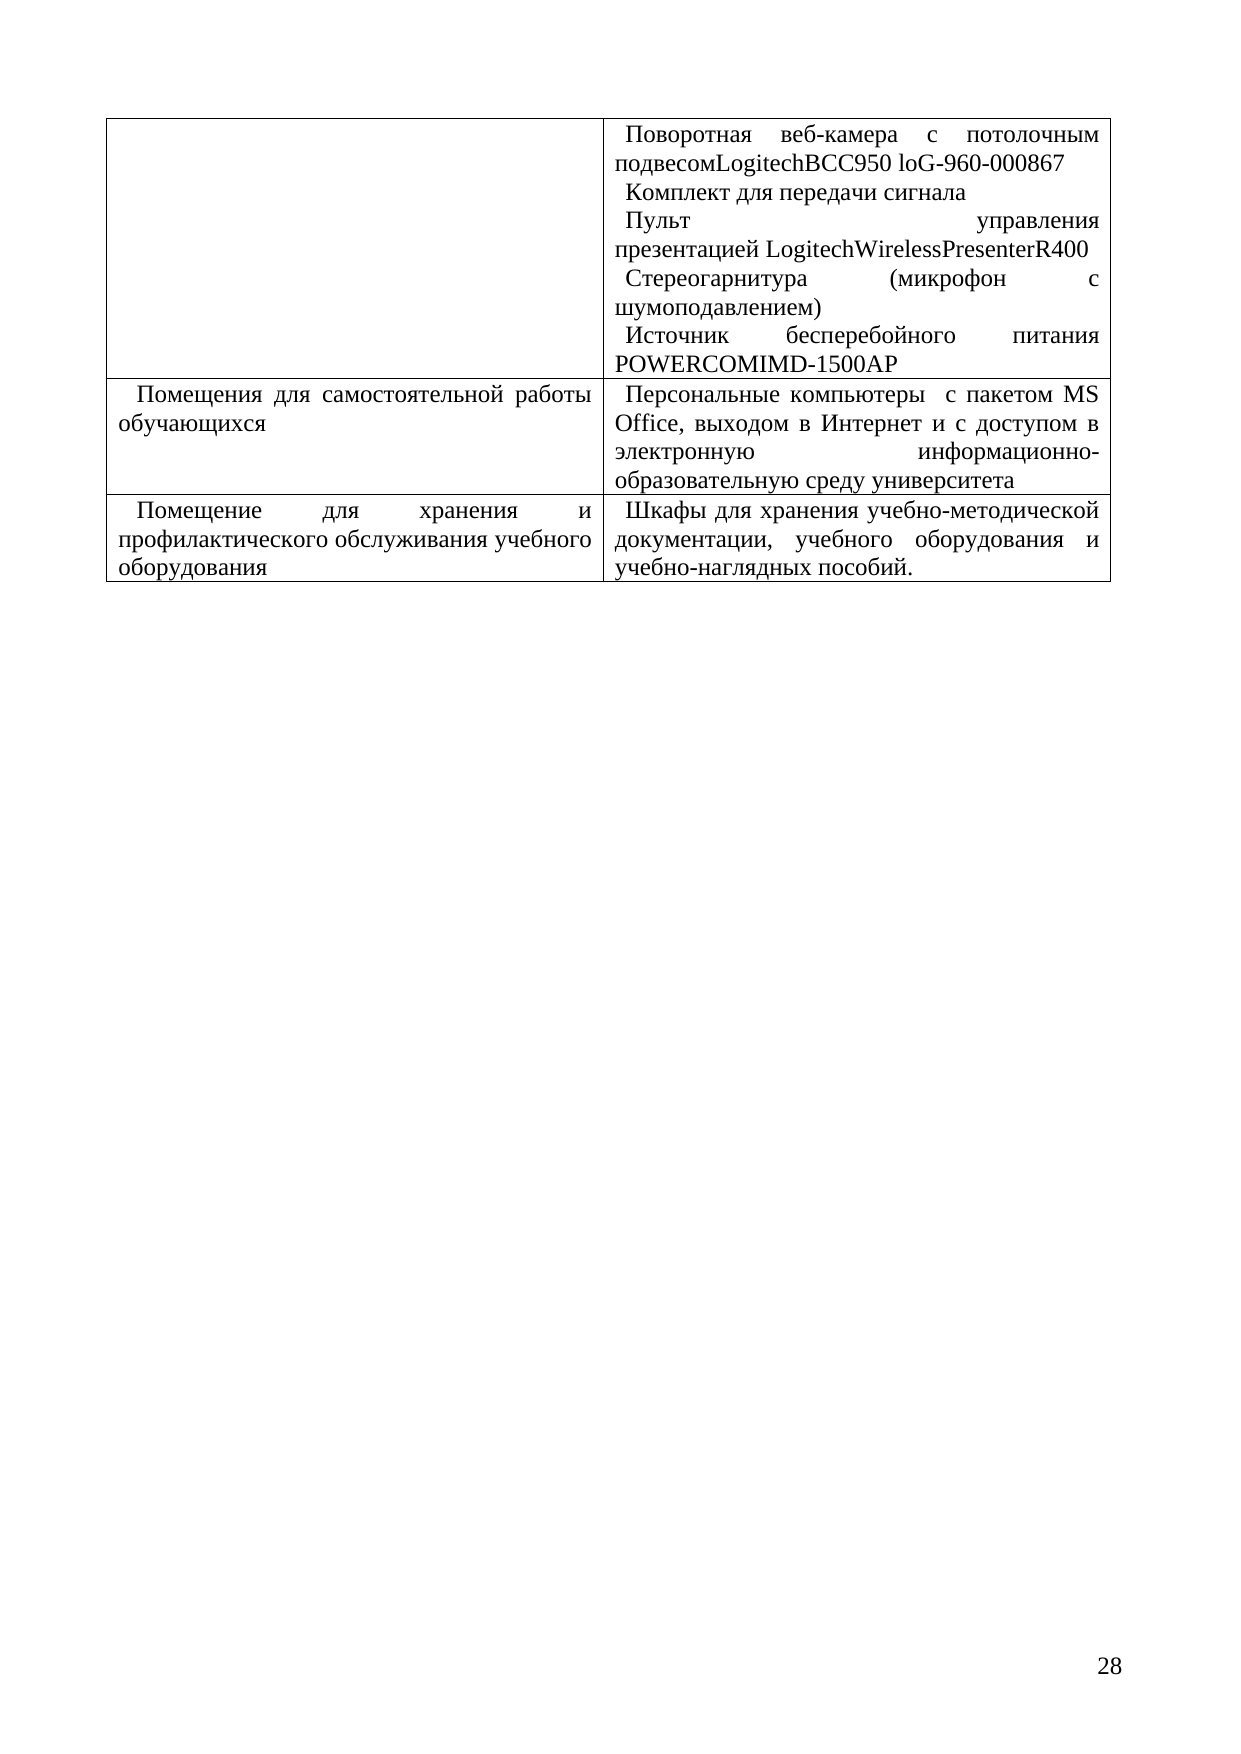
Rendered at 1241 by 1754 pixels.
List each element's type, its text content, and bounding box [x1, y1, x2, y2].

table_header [604, 119, 1110, 378]
table_cell Помещения для самостоятельной работы обучающихся [107, 379, 603, 494]
table_cell Персональные компьютеры с пакетом MS Office, выходом в Интернет и с доступом в электронную информационно-образовательную среду университета [604, 379, 1110, 494]
table_cell Шкафы для хранения учебно-методической документации, учебного оборудования и учебно-наглядных пособий. [604, 495, 1110, 581]
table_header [107, 119, 603, 378]
table_cell Помещение для хранения и профилактического обслуживания учебного оборудования [107, 495, 603, 581]
